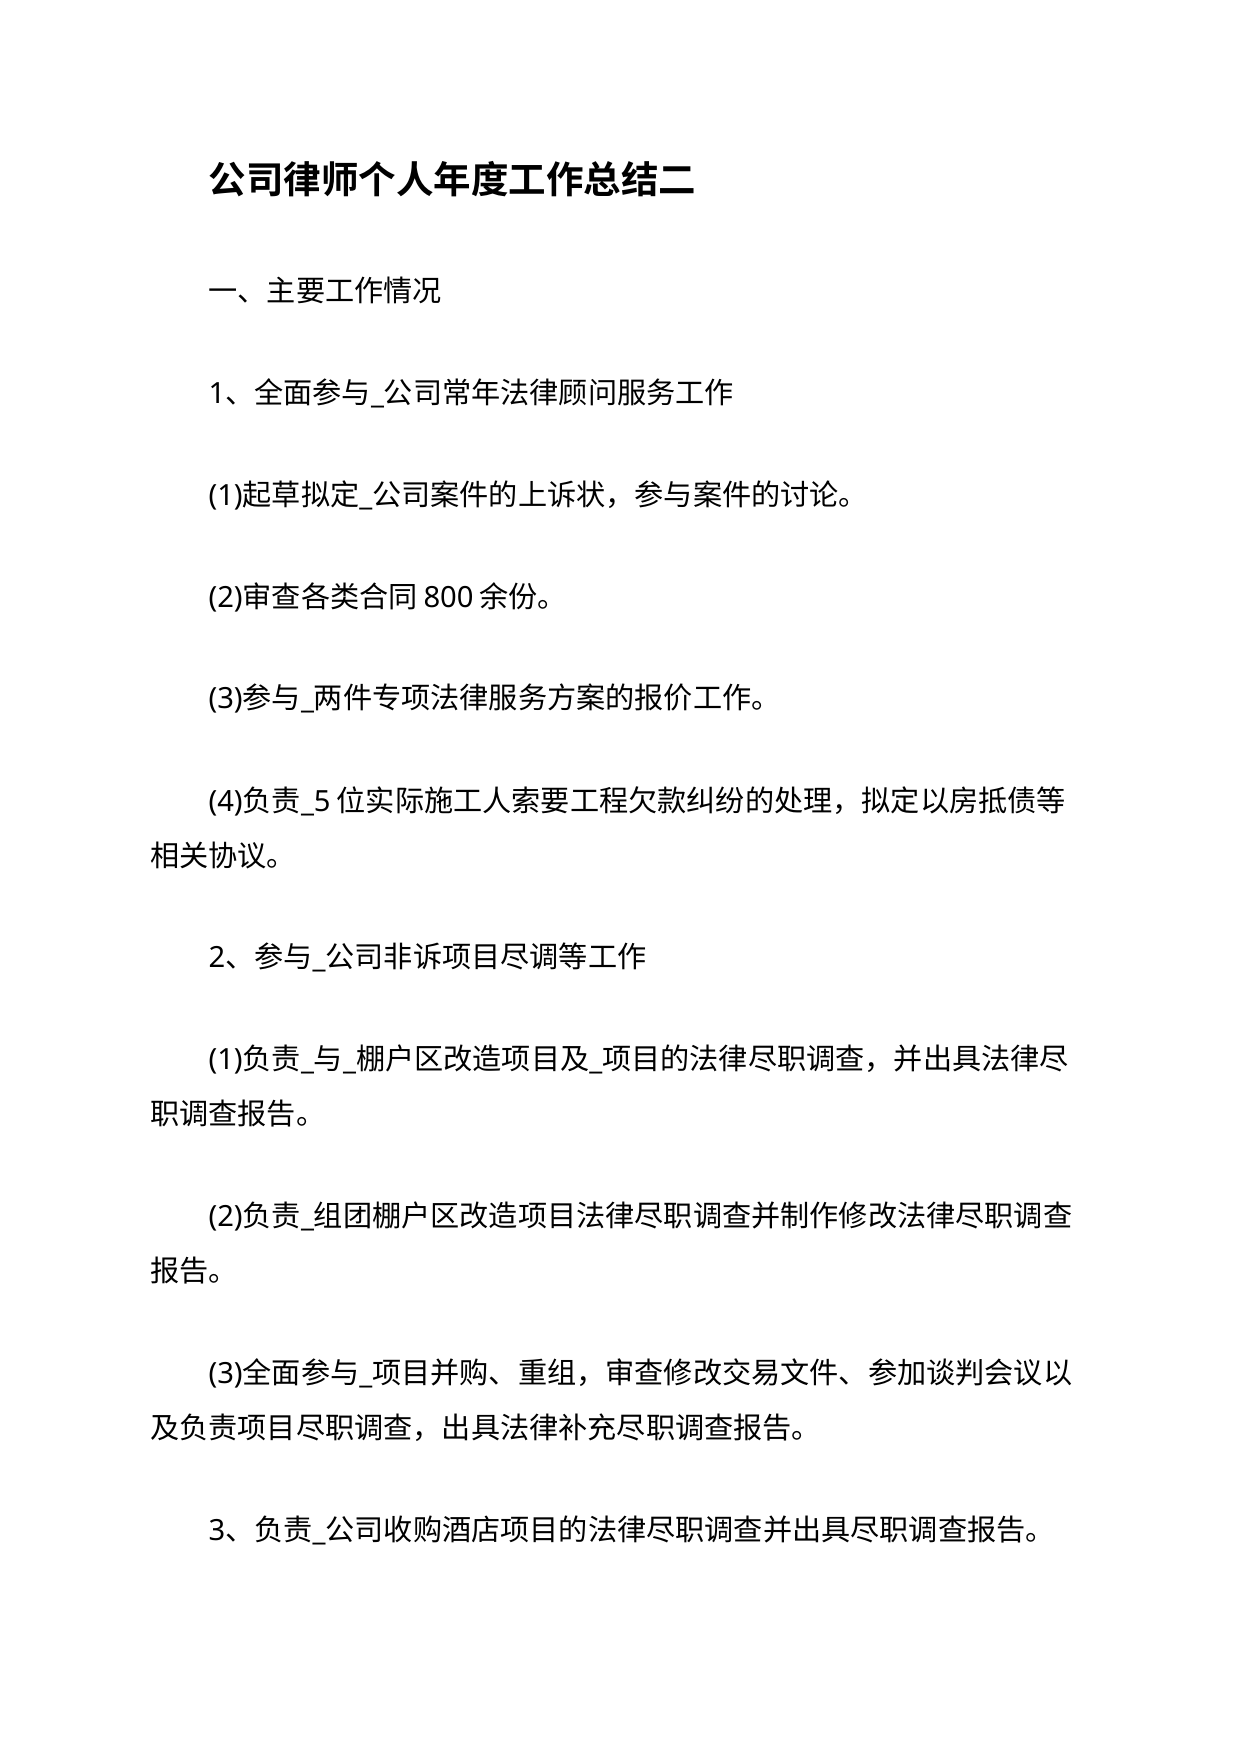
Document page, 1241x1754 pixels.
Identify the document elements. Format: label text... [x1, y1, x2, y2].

text 一、主要工作情况 [150, 267, 1090, 310]
text 1、全面参与_公司常年法律顾问服务工作 [150, 369, 1090, 412]
text 公司律师个人年度工作总结二 [150, 150, 1090, 204]
text 3、负责_公司收购酒店项目的法律尽职调查并出具尽职调查报告。 [150, 1506, 1090, 1548]
text (1)起草拟定_公司案件的上诉状，参与案件的讨论。 [150, 471, 1090, 513]
text 2、参与_公司非诉项目尽调等工作 [150, 934, 1090, 976]
text (1)负责_与_棚户区改造项目及_项目的法律尽职调查，并出具法律尽职调查报告。 [150, 1036, 1090, 1133]
text (3)全面参与_项目并购、重组，审查修改交易文件、参加谈判会议以及负责项目尽职调查，出具法律补充尽职调查报告。 [150, 1349, 1090, 1447]
text (4)负责_5位实际施工人索要工程欠款纠纷的处理，拟定以房抵债等相关协议。 [150, 777, 1090, 874]
text (2)负责_组团棚户区改造项目法律尽职调查并制作修改法律尽职调查报告。 [150, 1193, 1090, 1290]
text (2)审查各类合同800余份。 [150, 573, 1090, 616]
text (3)参与_两件专项法律服务方案的报价工作。 [150, 675, 1090, 717]
